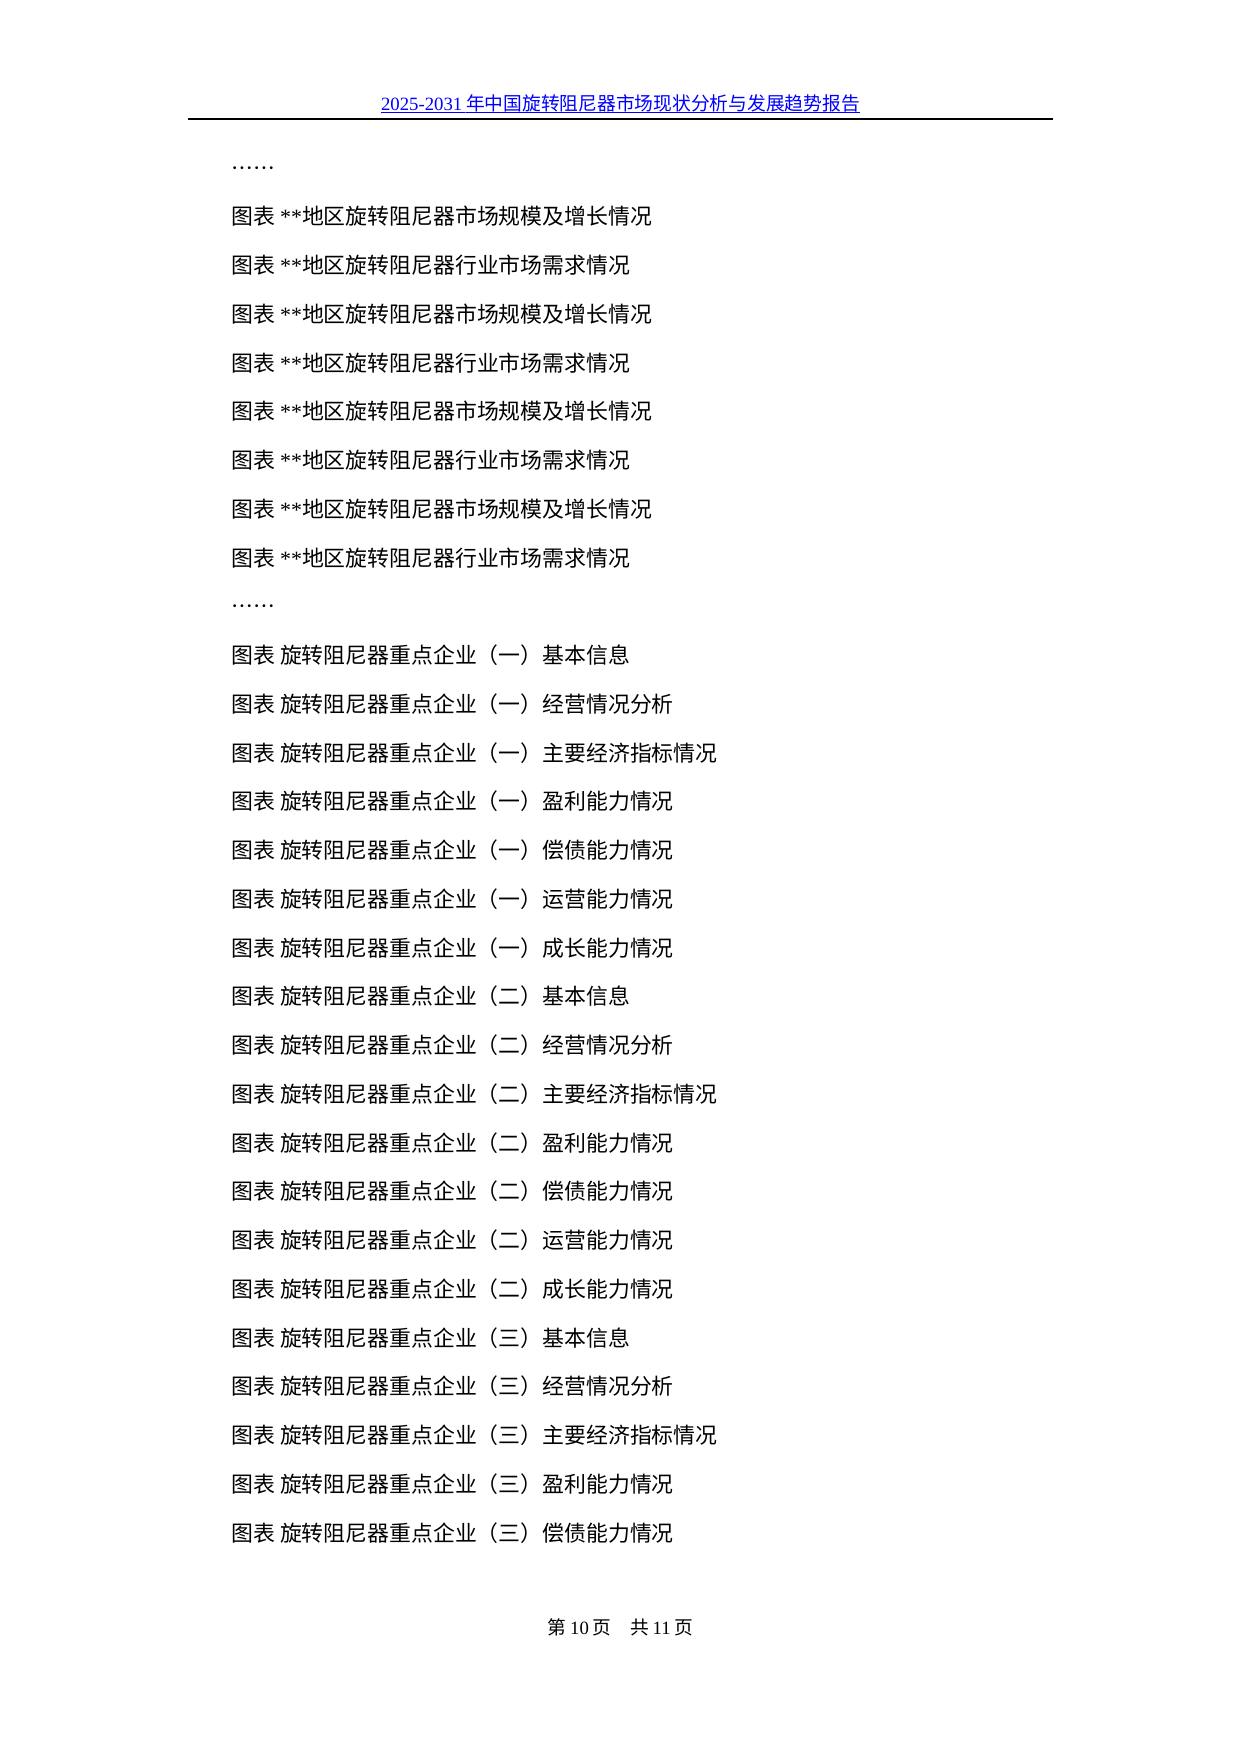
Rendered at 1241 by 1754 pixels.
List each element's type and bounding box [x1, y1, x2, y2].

text [187, 150, 1053, 1548]
